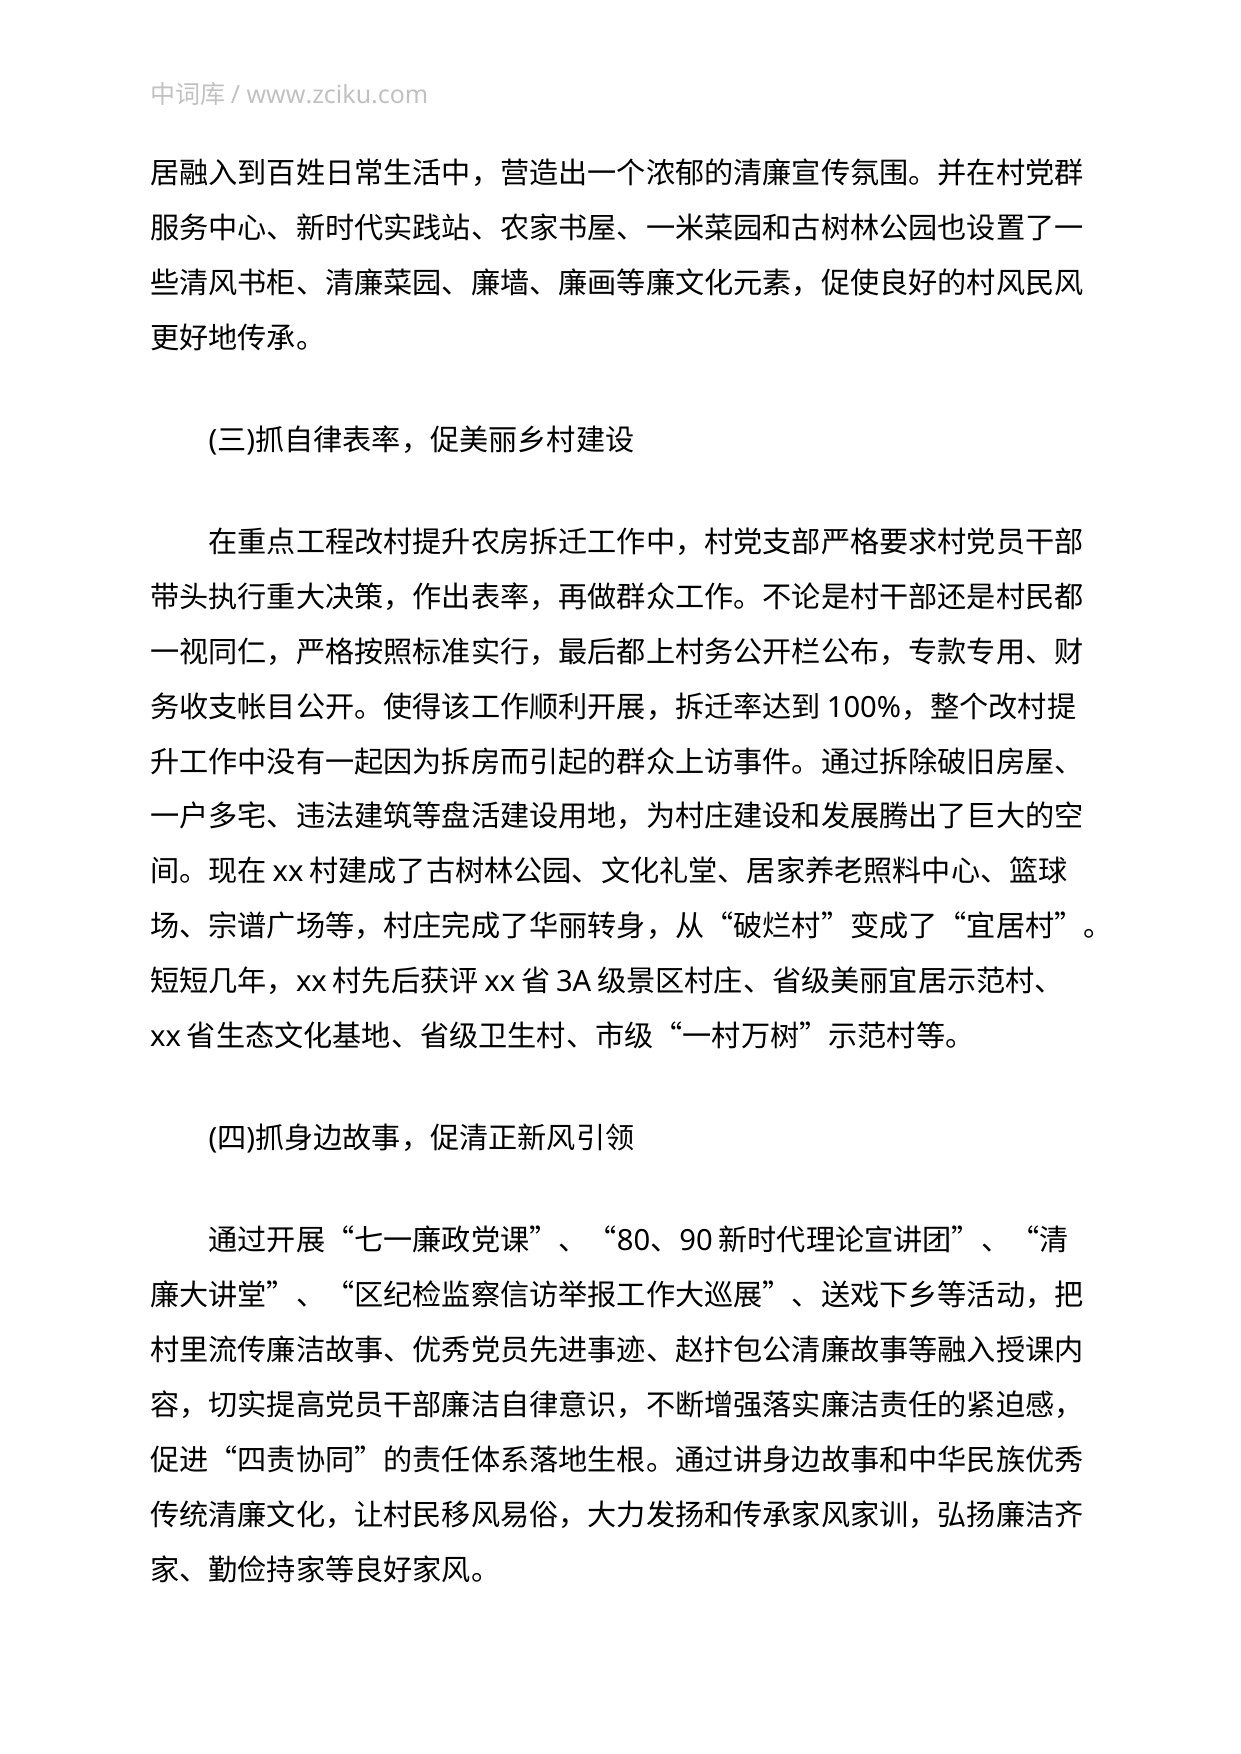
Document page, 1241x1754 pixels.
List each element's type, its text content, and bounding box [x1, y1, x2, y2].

text 通过开展“七一廉政党课”、“80、90新时代理论宣讲团”、“清廉大讲堂”、“区纪检监察信访举报工作大巡展”、送戏下乡等活动，把村里流传廉洁故事、优秀党员先进事迹、赵抃包公清廉故事等融入授课内容，切实提高党员干部廉洁自律意识，不断增强落实廉洁责任的紧迫感，促进“四责协同”的责任体系落地生根。通过讲身边故事和中华民族优秀传统清廉文化，让村民移风易俗，大力发扬和传承家风家训，弘扬廉洁齐家、勤俭持家等良好家风。 [150, 1217, 1090, 1588]
text (四)抓身边故事，促清正新风引领 [150, 1115, 1090, 1157]
text (三)抓自律表率，促美丽乡村建设 [150, 416, 1090, 459]
text 在重点工程改村提升农房拆迁工作中，村党支部严格要求村党员干部带头执行重大决策，作出表率，再做群众工作。不论是村干部还是村民都一视同仁，严格按照标准实行，最后都上村务公开栏公布，专款专用、财务收支帐目公开。使得该工作顺利开展，拆迁率达到100%，整个改村提升工作中没有一起因为拆房而引起的群众上访事件。通过拆除破旧房屋、一户多宅、违法建筑等盘活建设用地，为村庄建设和发展腾出了巨大的空间。现在xx村建成了古树林公园、文化礼堂、居家养老照料中心、篮球场、宗谱广场等，村庄完成了华丽转身，从“破烂村”变成了“宜居村”。短短几年，xx村先后获评xx省3A级景区村庄、省级美丽宜居示范村、xx省生态文化基地、省级卫生村、市级“一村万树”示范村等。 [150, 518, 1090, 1055]
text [150, 150, 1090, 357]
